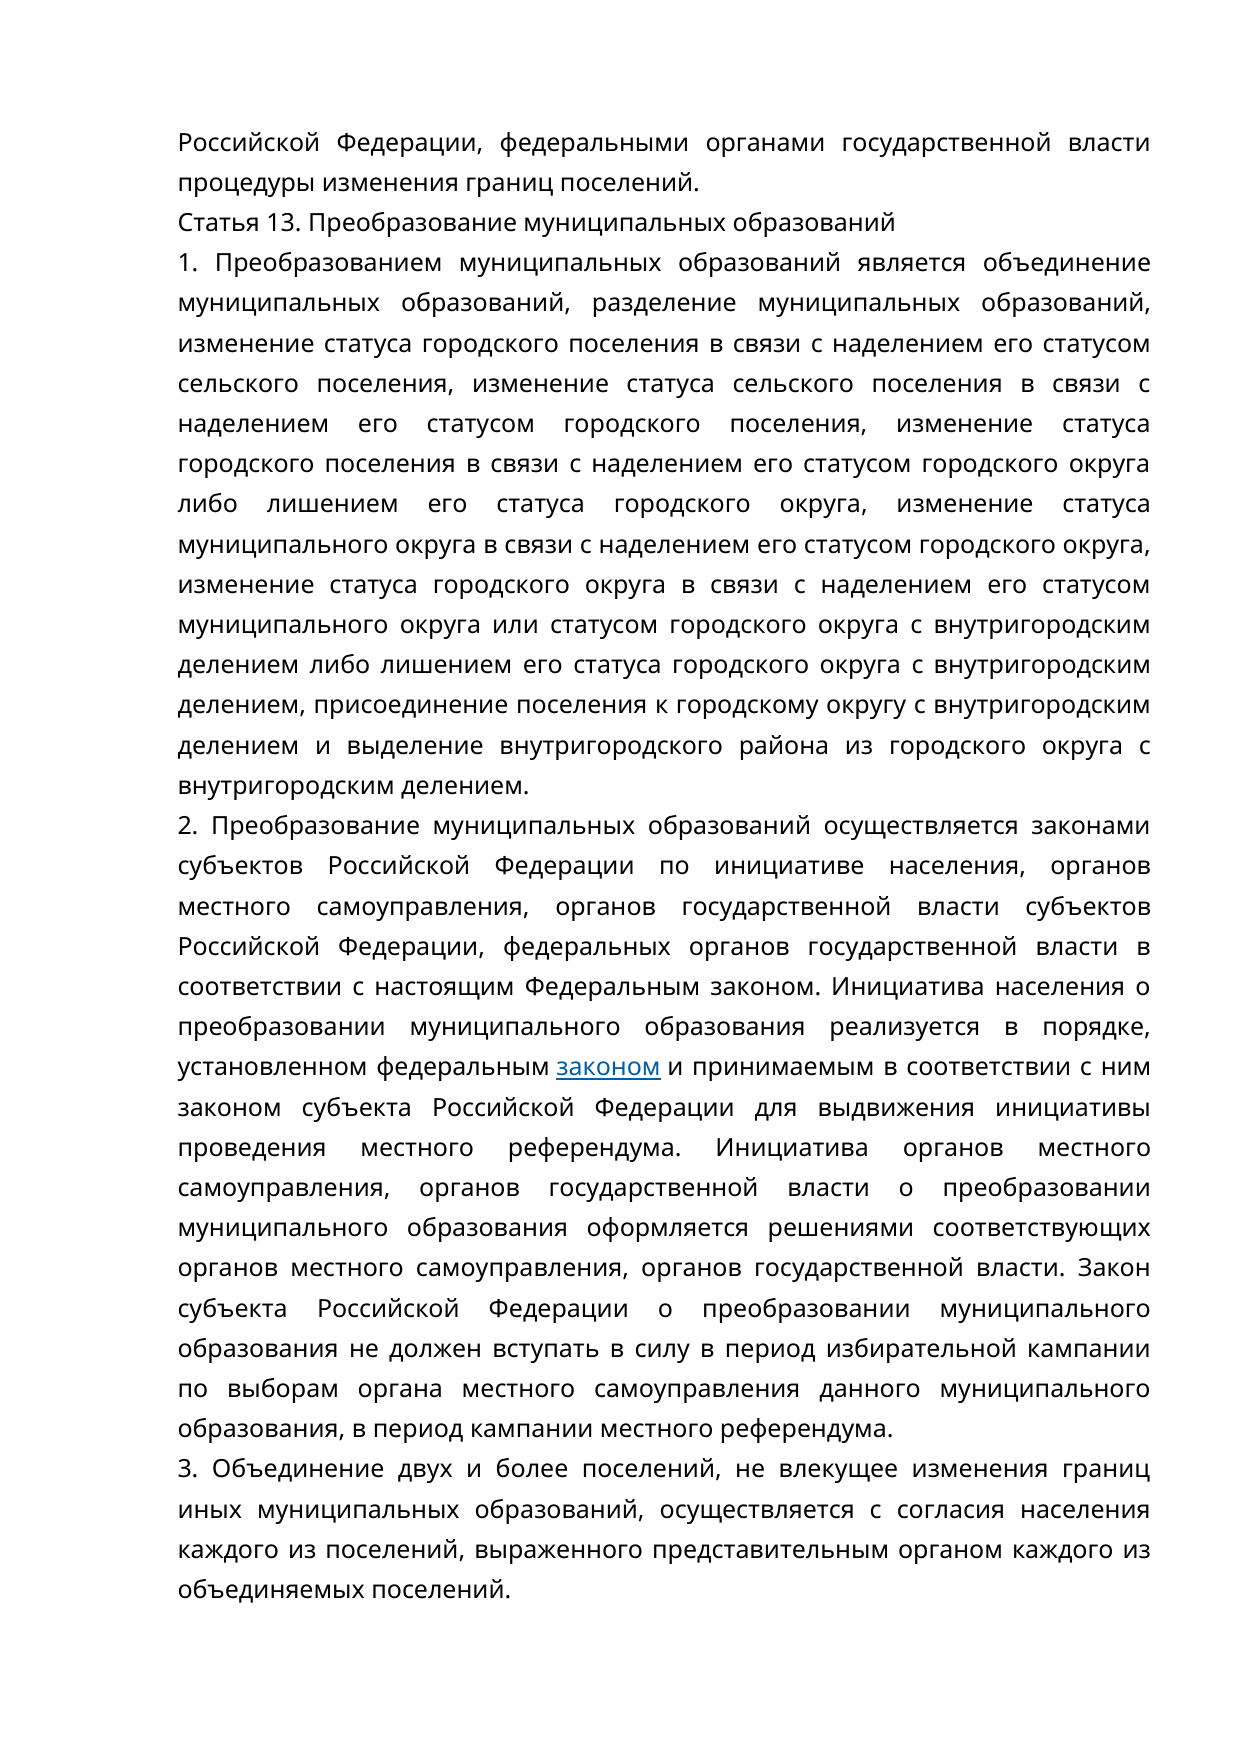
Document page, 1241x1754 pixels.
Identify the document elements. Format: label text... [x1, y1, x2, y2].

text Статья 13. Преобразование муниципальных образований [177, 198, 1152, 239]
text 1. Преобразованием муниципальных образований является объединение муниципальных образований, разделение муниципальных образований, изменение статуса городского поселения в связи с наделением его статусом сельского поселения, изменение статуса сельского поселения в связи с наделением его статусом городского поселения, изменение статуса городского поселения в связи с наделением его статусом городского округа либо лишением его статуса городского округа, изменение статуса муниципального округа в связи с наделением его статусом городского округа, изменение статуса городского округа в связи с наделением его статусом муниципального округа или статусом городского округа с внутригородским делением либо лишением его статуса городского округа с внутригородским делением, присоединение поселения к городскому округу с внутригородским делением и выделение внутригородского района из городского округа с внутригородским делением. [177, 239, 1152, 802]
text 3. Объединение двух и более поселений, не влекущее изменения границ иных муниципальных образований, осуществляется с согласия населения каждого из поселений, выраженного представительным органом каждого из объединяемых поселений. [177, 1445, 1152, 1606]
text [177, 118, 1152, 198]
text 2. Преобразование муниципальных образований осуществляется законами субъектов Российской Федерации по инициативе населения, органов местного самоуправления, органов государственной власти субъектов Российской Федерации, федеральных органов государственной власти в соответствии с настоящим Федеральным законом. Инициатива населения о преобразовании муниципального образования реализуется в порядке, установленном федеральным законом и принимаемым в соответствии с ним законом субъекта Российской Федерации для выдвижения инициативы проведения местного референдума. Инициатива органов местного самоуправления, органов государственной власти о преобразовании муниципального образования оформляется решениями соответствующих органов местного самоуправления, органов государственной власти. Закон субъекта Российской Федерации о преобразовании муниципального образования не должен вступать в силу в период избирательной кампании по выборам органа местного самоуправления данного муниципального образования, в период кампании местного референдума. [177, 802, 1152, 1445]
